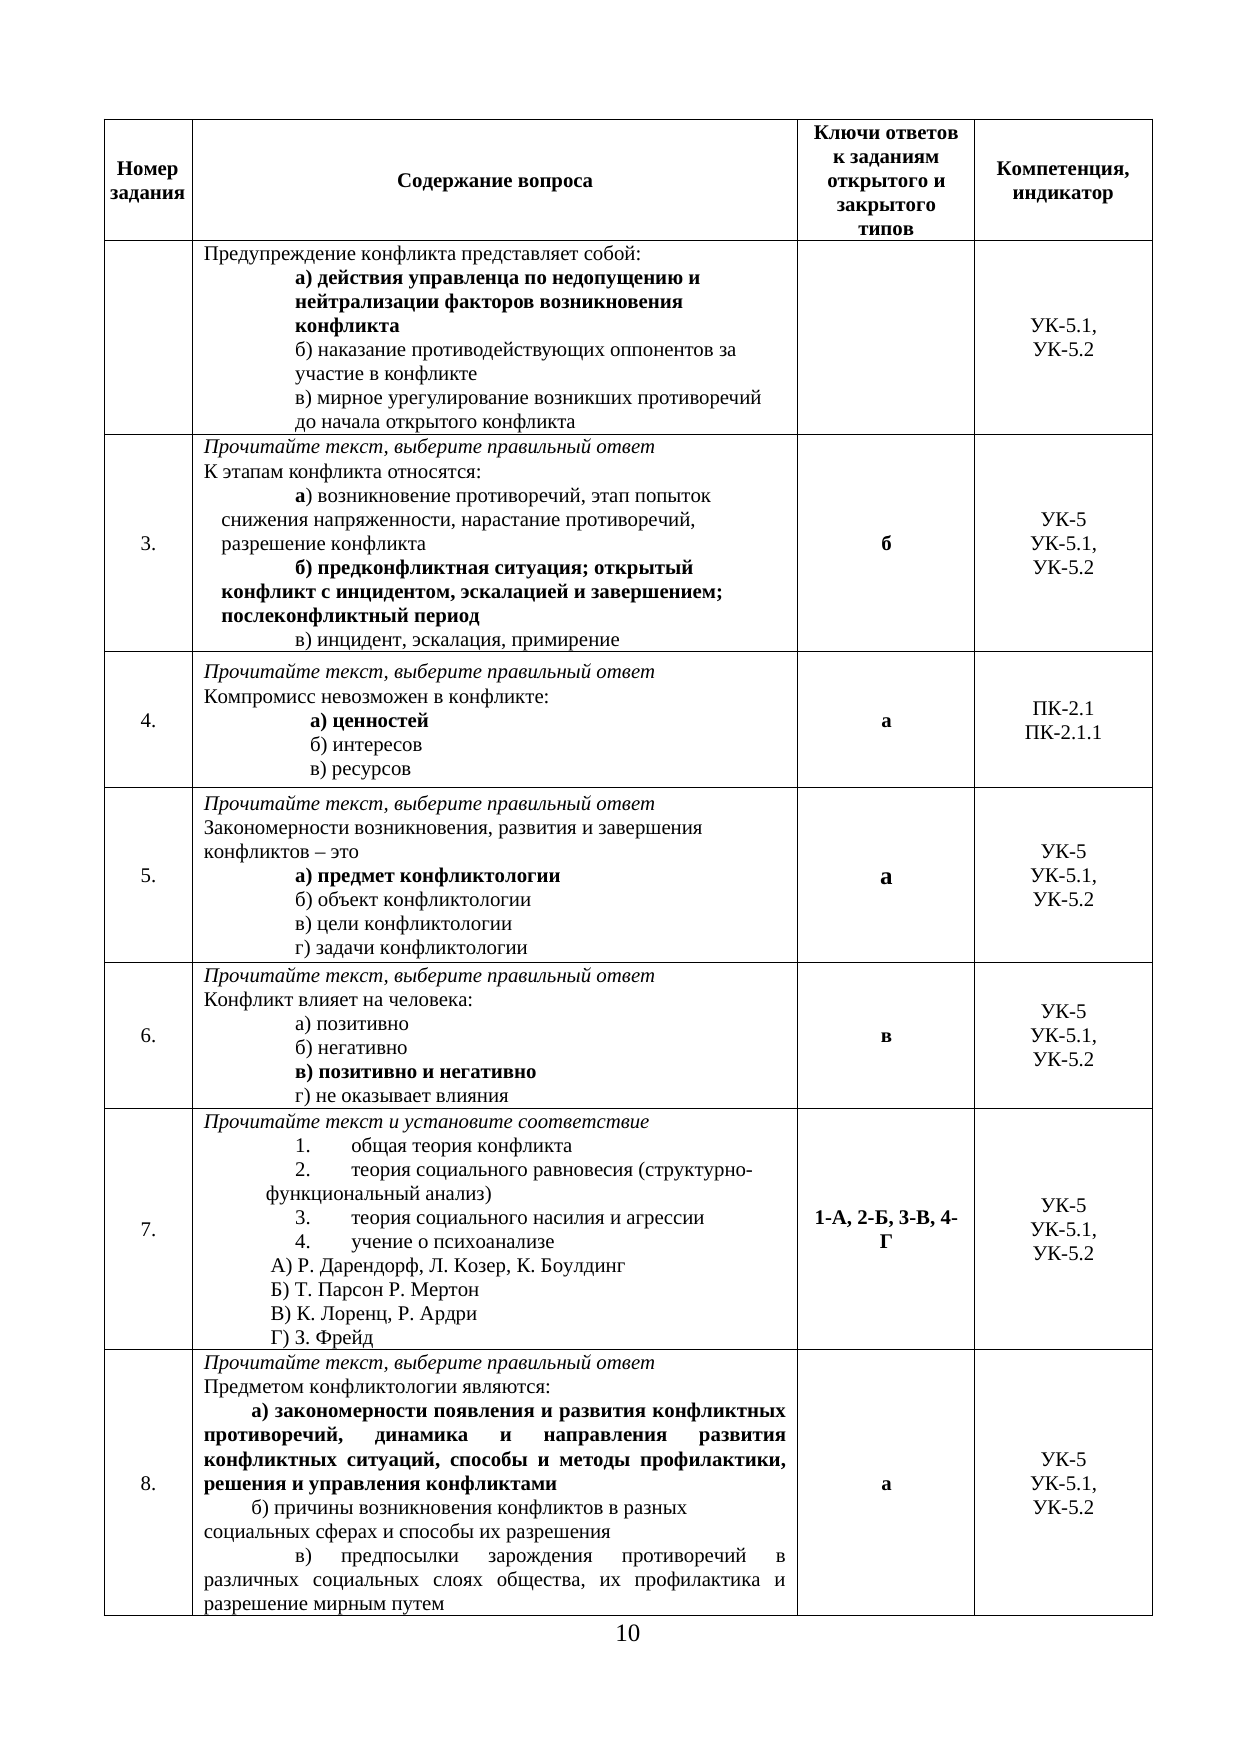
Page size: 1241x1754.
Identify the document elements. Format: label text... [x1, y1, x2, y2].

table_cell 5. [105, 788, 192, 962]
table_cell 6. [105, 963, 192, 1107]
table_cell УК-5 УК-5.1, УК-5.2 [975, 435, 1152, 651]
table_header Ключи ответов к заданиям открытого и закрытого типов [798, 120, 974, 240]
table_cell 8. [105, 1350, 192, 1615]
table_cell 7. [105, 1109, 192, 1349]
table_cell УК-5 УК-5.1, УК-5.2 [975, 963, 1152, 1107]
table_cell 2. [105, 241, 192, 433]
table_cell УК-5 УК-5.1, УК-5.2 [975, 788, 1152, 962]
table_header Содержание вопроса [193, 120, 797, 240]
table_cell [193, 241, 797, 433]
table_cell Прочитайте текст и установите соответствие общая теория конфликта теория социального равновесия (структурно-функциональный анализ) теория социального насилия и агрессии учение о психоанализе А) Р. Дарендорф, Л. Козер, К. Боулдинг Б) Т. Парсон Р. Мертон В) К. Лоренц, Р. Ардри Г) З. Фрейд [193, 1109, 797, 1349]
table_cell УК-5 УК-5.1, УК-5.2 [975, 1109, 1152, 1349]
table_cell а [798, 652, 974, 787]
table_cell УК-5 УК-5.1, УК-5.2 [975, 1350, 1152, 1615]
table_cell ПК-2.1 ПК-2.1.1 [975, 652, 1152, 787]
table_cell Прочитайте текст, выберите правильный ответ Предметом конфликтологии являются: а) закономерности появления и развития конфликтных противоречий, динамика и направления развития конфликтных ситуаций, способы и методы профилактики, решения и управления конфликтами б) причины возникновения конфликтов в разных социальных сферах и способы их разрешения в) предпосылки зарождения противоречий в различных социальных слоях общества, их профилактика и разрешение мирным путем [193, 1350, 797, 1615]
table_cell Прочитайте текст, выберите правильный ответ Закономерности возникновения, развития и завершения конфликтов – это а) предмет конфликтологии б) объект конфликтологии в) цели конфликтологии г) задачи конфликтологии [193, 788, 797, 962]
table_cell а [798, 241, 974, 433]
table_cell Прочитайте текст, выберите правильный ответ Компромисс невозможен в конфликте: а) ценностей б) интересов в) ресурсов [193, 652, 797, 787]
table_header Номер задания [105, 120, 192, 240]
table_cell УК-5 УК-5.1, УК-5.2 [975, 241, 1152, 433]
table_cell а [798, 788, 974, 962]
table_cell 3. [105, 435, 192, 651]
table_cell Прочитайте текст, выберите правильный ответ К этапам конфликта относятся: а) возникновение противоречий, этап попыток снижения напряженности, нарастание противоречий, разрешение конфликта б) предконфликтная ситуация; открытый конфликт с инцидентом, эскалацией и завершением; послеконфликтный период в) инцидент, эскалация, примирение [193, 435, 797, 651]
table_cell а [798, 1350, 974, 1615]
table_cell 1-А, 2-Б, 3-В, 4-Г [798, 1109, 974, 1349]
table_header Компетенция, индикатор [975, 120, 1152, 240]
table_cell 4. [105, 652, 192, 787]
table_cell б [798, 435, 974, 651]
table_cell Прочитайте текст, выберите правильный ответ Конфликт влияет на человека: а) позитивно б) негативно в) позитивно и негативно г) не оказывает влияния [193, 963, 797, 1107]
table_cell в [798, 963, 974, 1107]
